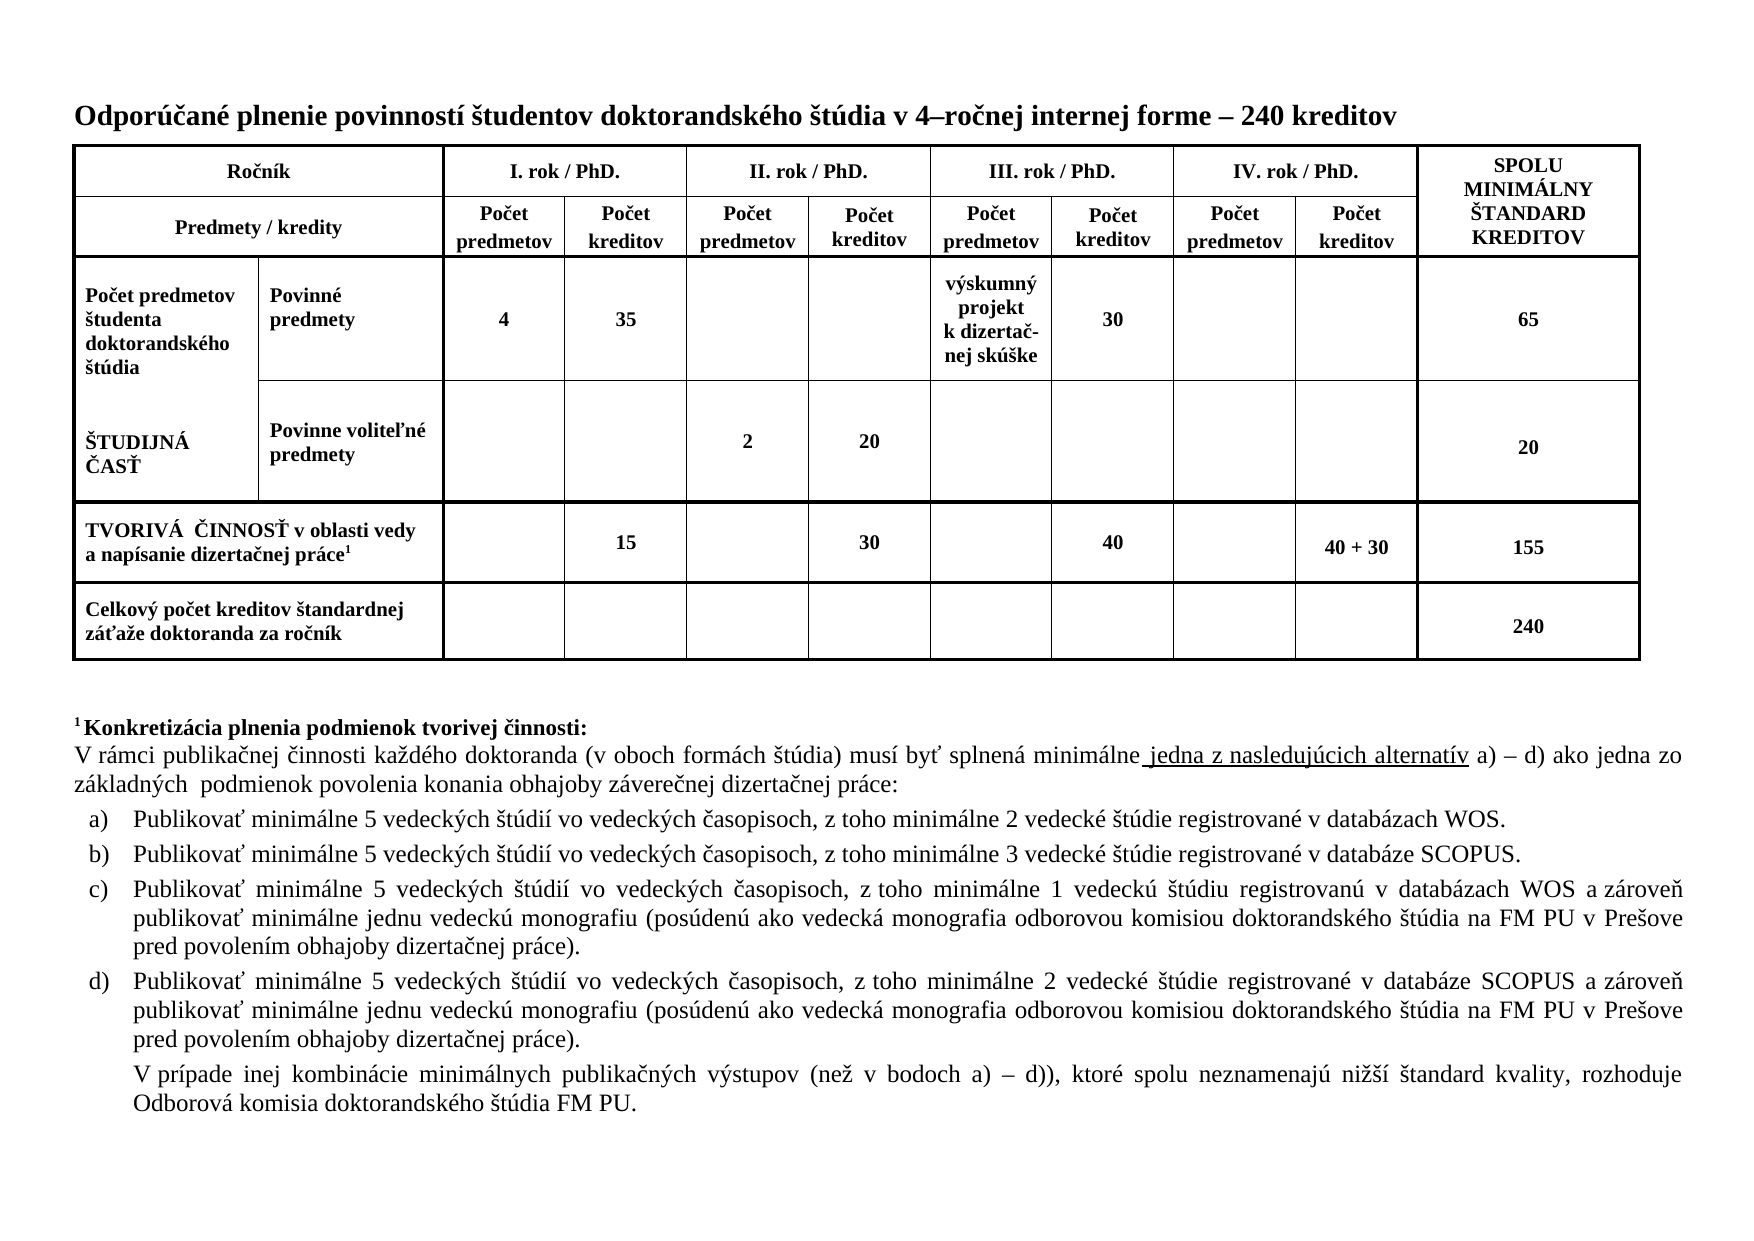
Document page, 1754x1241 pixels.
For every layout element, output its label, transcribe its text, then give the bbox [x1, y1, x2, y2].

table_header IV. rok / PhD. [1174, 147, 1416, 196]
table_header SPOLU MINIMÁLNY ŠTANDARD KREDITOV [1419, 147, 1638, 255]
table_cell [687, 584, 808, 658]
table_cell 40 + 30 [1296, 504, 1416, 581]
table_cell Počet kreditov [1052, 197, 1173, 255]
table_cell Počet predmetov [931, 197, 1051, 255]
table_cell [1174, 504, 1295, 581]
table_cell 40 [1052, 504, 1173, 581]
list Publikovať minimálne 5 vedeckých štúdií vo vedeckých časopisoch, z toho minimálne 2 vedecké štúdie registrované v databázach WOS. [89, 804, 1683, 833]
table_header II. rok / PhD. [687, 147, 930, 196]
table_cell Predmety / kredity [76, 197, 442, 255]
table_cell Počet predmetov [445, 197, 564, 255]
table_cell 20 [809, 381, 930, 500]
table_header III. rok / PhD. [931, 147, 1173, 196]
text Odporúčané plnenie povinností študentov doktorandského štúdia v 4–ročnej internej forme – 240 kreditov [59, 98, 1717, 131]
table_cell [931, 381, 1051, 500]
table_cell 65 [1419, 258, 1638, 379]
table_cell 35 [565, 258, 686, 379]
table_cell 155 [1419, 504, 1638, 581]
table_cell Povinné predmety [259, 258, 442, 379]
table_cell Počet predmetov [687, 197, 808, 255]
table_cell [1296, 258, 1416, 379]
table_cell [1052, 381, 1173, 500]
table_cell [1052, 584, 1173, 658]
table_cell [687, 504, 808, 581]
table_cell 240 [1419, 584, 1638, 658]
table_cell [1174, 381, 1295, 500]
list V prípade inej kombinácie minimálnych publikačných výstupov (než v bodoch a) – d)), ktoré spolu neznamenajú nižší štandard kvality, rozhoduje Odborová komisia doktorandského štúdia FM PU. [133, 1059, 1683, 1116]
table_cell TVORIVÁ ČINNOSŤ v oblasti vedy a napísanie dizertačnej práce1 [76, 504, 442, 581]
table_cell [687, 258, 808, 379]
table_cell [931, 504, 1051, 581]
table_cell Počet kreditov [565, 197, 686, 255]
table_cell Počet predmetov [1174, 197, 1295, 255]
table_cell 20 [1419, 381, 1638, 500]
table_cell [1296, 381, 1416, 500]
table_header Ročník [76, 147, 442, 196]
table_cell 30 [1052, 258, 1173, 379]
table_cell [1174, 258, 1295, 379]
table_cell [445, 381, 564, 500]
table_cell Počet kreditov [809, 197, 930, 255]
table_cell Počet kreditov [1296, 197, 1416, 255]
table_cell 15 [565, 504, 686, 581]
table_cell [445, 504, 564, 581]
table_header I. rok / PhD. [445, 147, 686, 196]
table_cell [931, 584, 1051, 658]
table_cell [1174, 584, 1295, 658]
text 1 Konkretizácia plnenia podmienok tvorivej činnosti: [74, 714, 1683, 740]
list Publikovať minimálne 5 vedeckých štúdií vo vedeckých časopisoch, z toho minimálne 1 vedeckú štúdiu registrovanú v databázach WOS a zároveň publikovať minimálne jednu vedeckú monografiu (posúdenú ako vedecká monografia odborovou komisiou doktorandského štúdia na FM PU v Prešove pred povolením obhajoby dizertačnej práce). [89, 874, 1683, 960]
table_cell [565, 381, 686, 500]
table_cell [565, 584, 686, 658]
table_cell [445, 584, 564, 658]
table_cell 30 [809, 504, 930, 581]
table_cell výskumný projekt k dizertač-nej skúške [931, 258, 1051, 379]
table_cell Počet predmetov študenta doktorandského štúdia ŠTUDIJNÁ ČASŤ [76, 258, 258, 500]
table_cell Celkový počet kreditov štandardnej záťaže doktoranda za ročník [76, 584, 442, 658]
table_cell 4 [445, 258, 564, 379]
list V rámci publikačnej činnosti každého doktoranda (v oboch formách štúdia) musí byť splnená minimálne jedna z nasledujúcich alternatív a) – d) ako jedna zo základných podmienok povolenia konania obhajoby záverečnej dizertačnej práce: [74, 740, 1683, 798]
table_cell Povinne voliteľné predmety [259, 381, 442, 500]
list Publikovať minimálne 5 vedeckých štúdií vo vedeckých časopisoch, z toho minimálne 2 vedecké štúdie registrované v databáze SCOPUS a zároveň publikovať minimálne jednu vedeckú monografiu (posúdenú ako vedecká monografia odborovou komisiou doktorandského štúdia na FM PU v Prešove pred povolením obhajoby dizertačnej práce). [89, 966, 1683, 1053]
table_cell 2 [687, 381, 808, 500]
table_cell [1296, 584, 1416, 658]
list Publikovať minimálne 5 vedeckých štúdií vo vedeckých časopisoch, z toho minimálne 3 vedecké štúdie registrované v databáze SCOPUS. [89, 839, 1683, 868]
table_cell [809, 584, 930, 658]
table_cell [809, 258, 930, 379]
